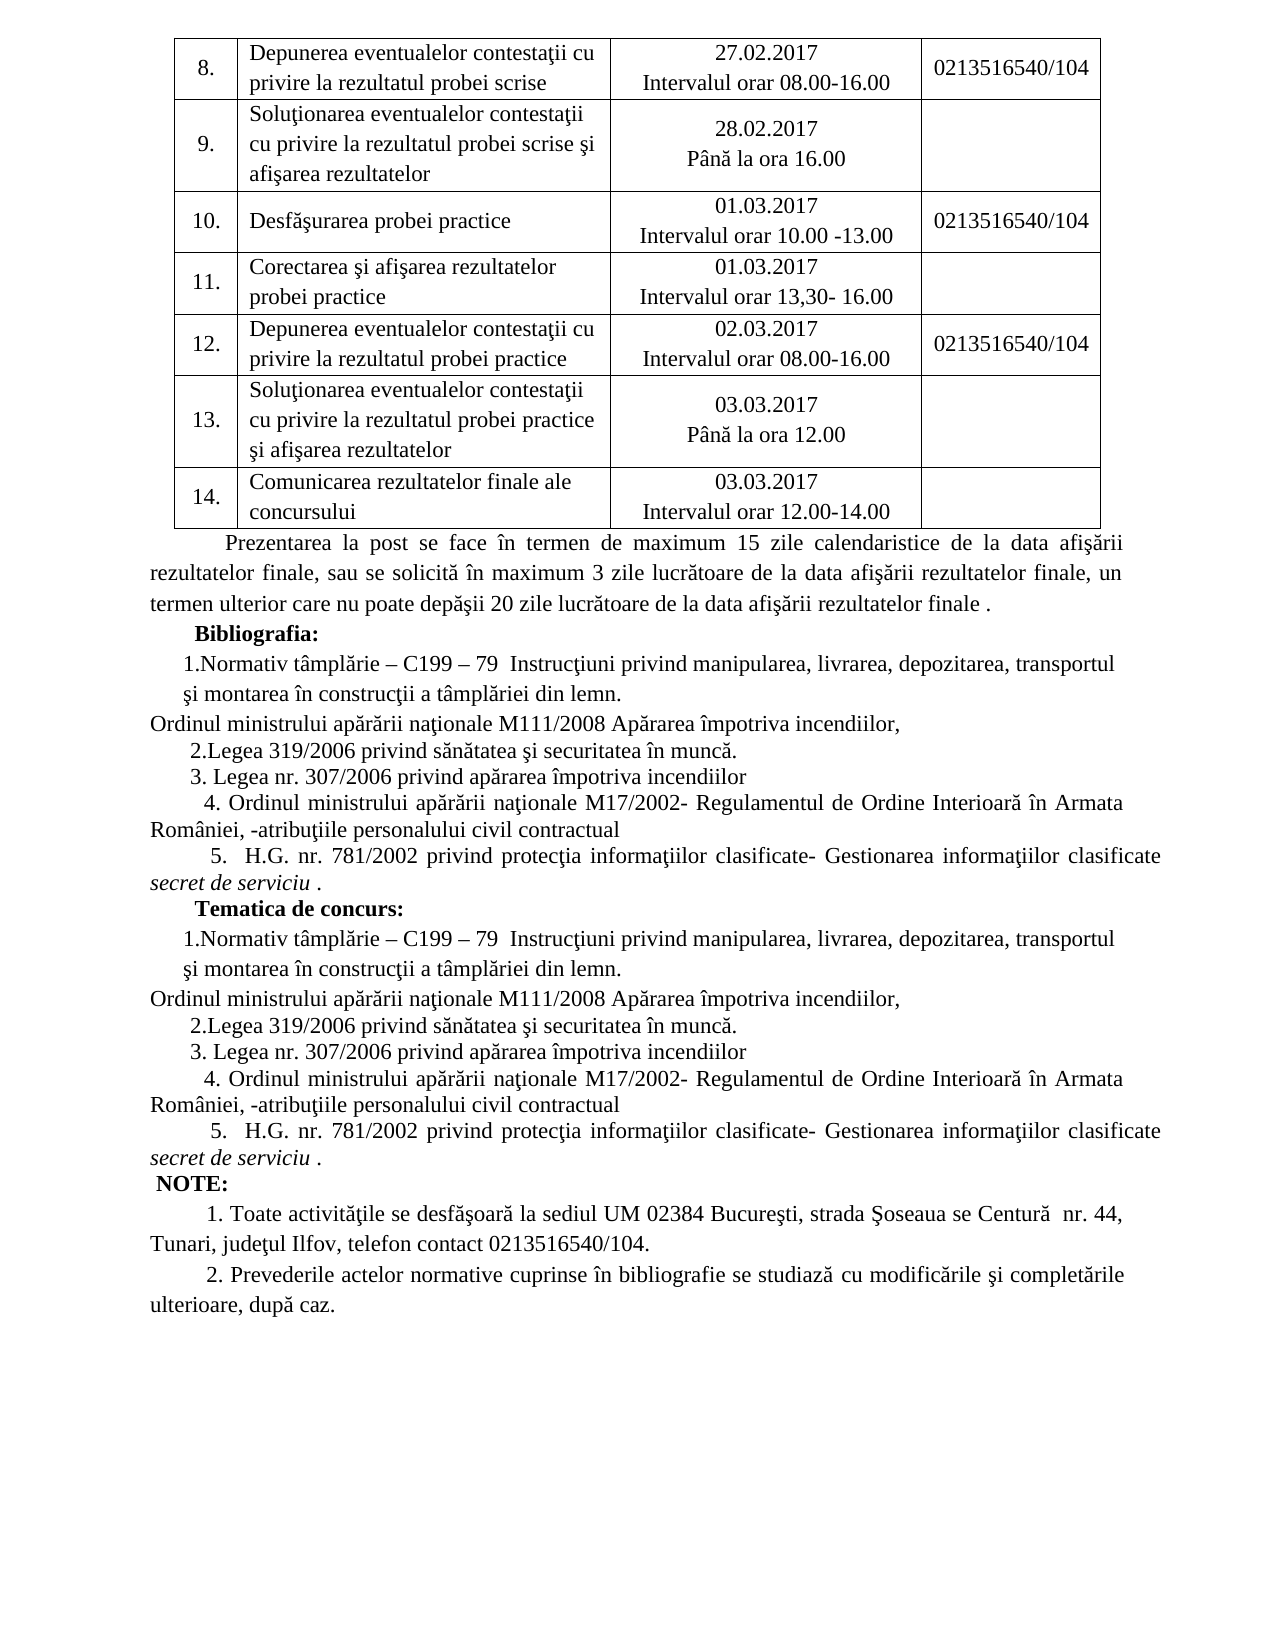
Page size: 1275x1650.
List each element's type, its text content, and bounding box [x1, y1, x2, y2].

table_cell [922, 376, 1100, 467]
table_cell 10. [175, 192, 237, 252]
text 2.Legea 319/2006 privind sănătatea şi securitatea în muncă. [150, 737, 1125, 763]
table_cell 0213516540/104 [922, 315, 1100, 375]
text 2. Prevederile actelor normative cuprinse în bibliografie se studiază cu modificările şi completările ulterioare, după caz. [150, 1261, 1125, 1317]
text 1.Normativ tâmplărie – C199 – 79 Instrucţiuni privind manipularea, livrarea, depozitarea, transportul şi montarea în construcţii a tâmplăriei din lemn. [183, 650, 1125, 707]
table_cell 8. [175, 39, 237, 99]
table_cell 02.03.2017 Intervalul orar 08.00-16.00 [611, 315, 921, 375]
table_cell 12. [175, 315, 237, 375]
table_cell 11. [175, 253, 237, 313]
text Ordinul ministrului apărării naţionale M111/2008 Apărarea împotriva incendiilor, [150, 986, 1125, 1012]
table_cell 01.03.2017 Intervalul orar 13,30- 16.00 [611, 253, 921, 313]
text 3. Legea nr. 307/2006 privind apărarea împotriva incendiilor [150, 1038, 1125, 1064]
table_cell [922, 253, 1100, 313]
table_cell Corectarea şi afişarea rezultatelor probei practice [238, 253, 610, 313]
table_cell 13. [175, 376, 237, 467]
table_cell 9. [175, 100, 237, 191]
table_cell 0213516540/104 [922, 39, 1100, 99]
text 1.Normativ tâmplărie – C199 – 79 Instrucţiuni privind manipularea, livrarea, depozitarea, transportul şi montarea în construcţii a tâmplăriei din lemn. [183, 925, 1125, 982]
text NOTE: [150, 1170, 1125, 1196]
table_cell [922, 100, 1100, 191]
text 1. Toate activităţile se desfăşoară la sediul UM 02384 Bucureşti, strada Şoseaua se Centură nr. 44, Tunari, judeţul Ilfov, telefon contact 0213516540/104. [150, 1200, 1125, 1257]
text Ordinul ministrului apărării naţionale M111/2008 Apărarea împotriva incendiilor, [150, 710, 1125, 737]
text Prezentarea la post se face în termen de maximum 15 zile calendaristice de la data afişării rezultatelor finale, sau se solicită în maximum 3 zile lucrătoare de la data afişării rezultatelor finale, un termen ulterior care nu poate depăşii 20 zile lucrătoare de la data afişării rezultatelor finale . [150, 529, 1125, 616]
table_cell Comunicarea rezultatelor finale ale concursului [238, 468, 610, 528]
table_cell Depunerea eventualelor contestaţii cu privire la rezultatul probei scrise [238, 39, 610, 99]
table_cell [922, 468, 1100, 528]
text 4. Ordinul ministrului apărării naţionale M17/2002- Regulamentul de Ordine Interioară în Armata României, -atribuţiile personalului civil contractual [150, 789, 1125, 842]
table_cell 14. [175, 468, 237, 528]
table_cell Soluţionarea eventualelor contestaţii cu privire la rezultatul probei scrise şi afişarea rezultatelor [238, 100, 610, 191]
table_cell 0213516540/104 [922, 192, 1100, 252]
text 2.Legea 319/2006 privind sănătatea şi securitatea în muncă. [150, 1012, 1125, 1038]
table_cell 01.03.2017 Intervalul orar 10.00 -13.00 [611, 192, 921, 252]
table_cell Depunerea eventualelor contestaţii cu privire la rezultatul probei practice [238, 315, 610, 375]
text Bibliografia: [194, 620, 1125, 646]
text 3. Legea nr. 307/2006 privind apărarea împotriva incendiilor [150, 763, 1125, 789]
text Tematica de concurs: [194, 895, 1125, 921]
table_cell Desfăşurarea probei practice [238, 192, 610, 252]
text 5. H.G. nr. 781/2002 privind protecţia informaţiilor clasificate- Gestionarea informaţiilor clasificate secret de serviciu . [150, 1117, 1162, 1170]
text 4. Ordinul ministrului apărării naţionale M17/2002- Regulamentul de Ordine Interioară în Armata României, -atribuţiile personalului civil contractual [150, 1064, 1125, 1117]
table_cell 28.02.2017 Până la ora 16.00 [611, 100, 921, 191]
table_cell Soluţionarea eventualelor contestaţii cu privire la rezultatul probei practice şi afişarea rezultatelor [238, 376, 610, 467]
table_cell 03.03.2017 Până la ora 12.00 [611, 376, 921, 467]
table_cell 27.02.2017 Intervalul orar 08.00-16.00 [611, 39, 921, 99]
table_cell 03.03.2017 Intervalul orar 12.00-14.00 [611, 468, 921, 528]
text 5. H.G. nr. 781/2002 privind protecţia informaţiilor clasificate- Gestionarea informaţiilor clasificate secret de serviciu . [150, 842, 1162, 895]
